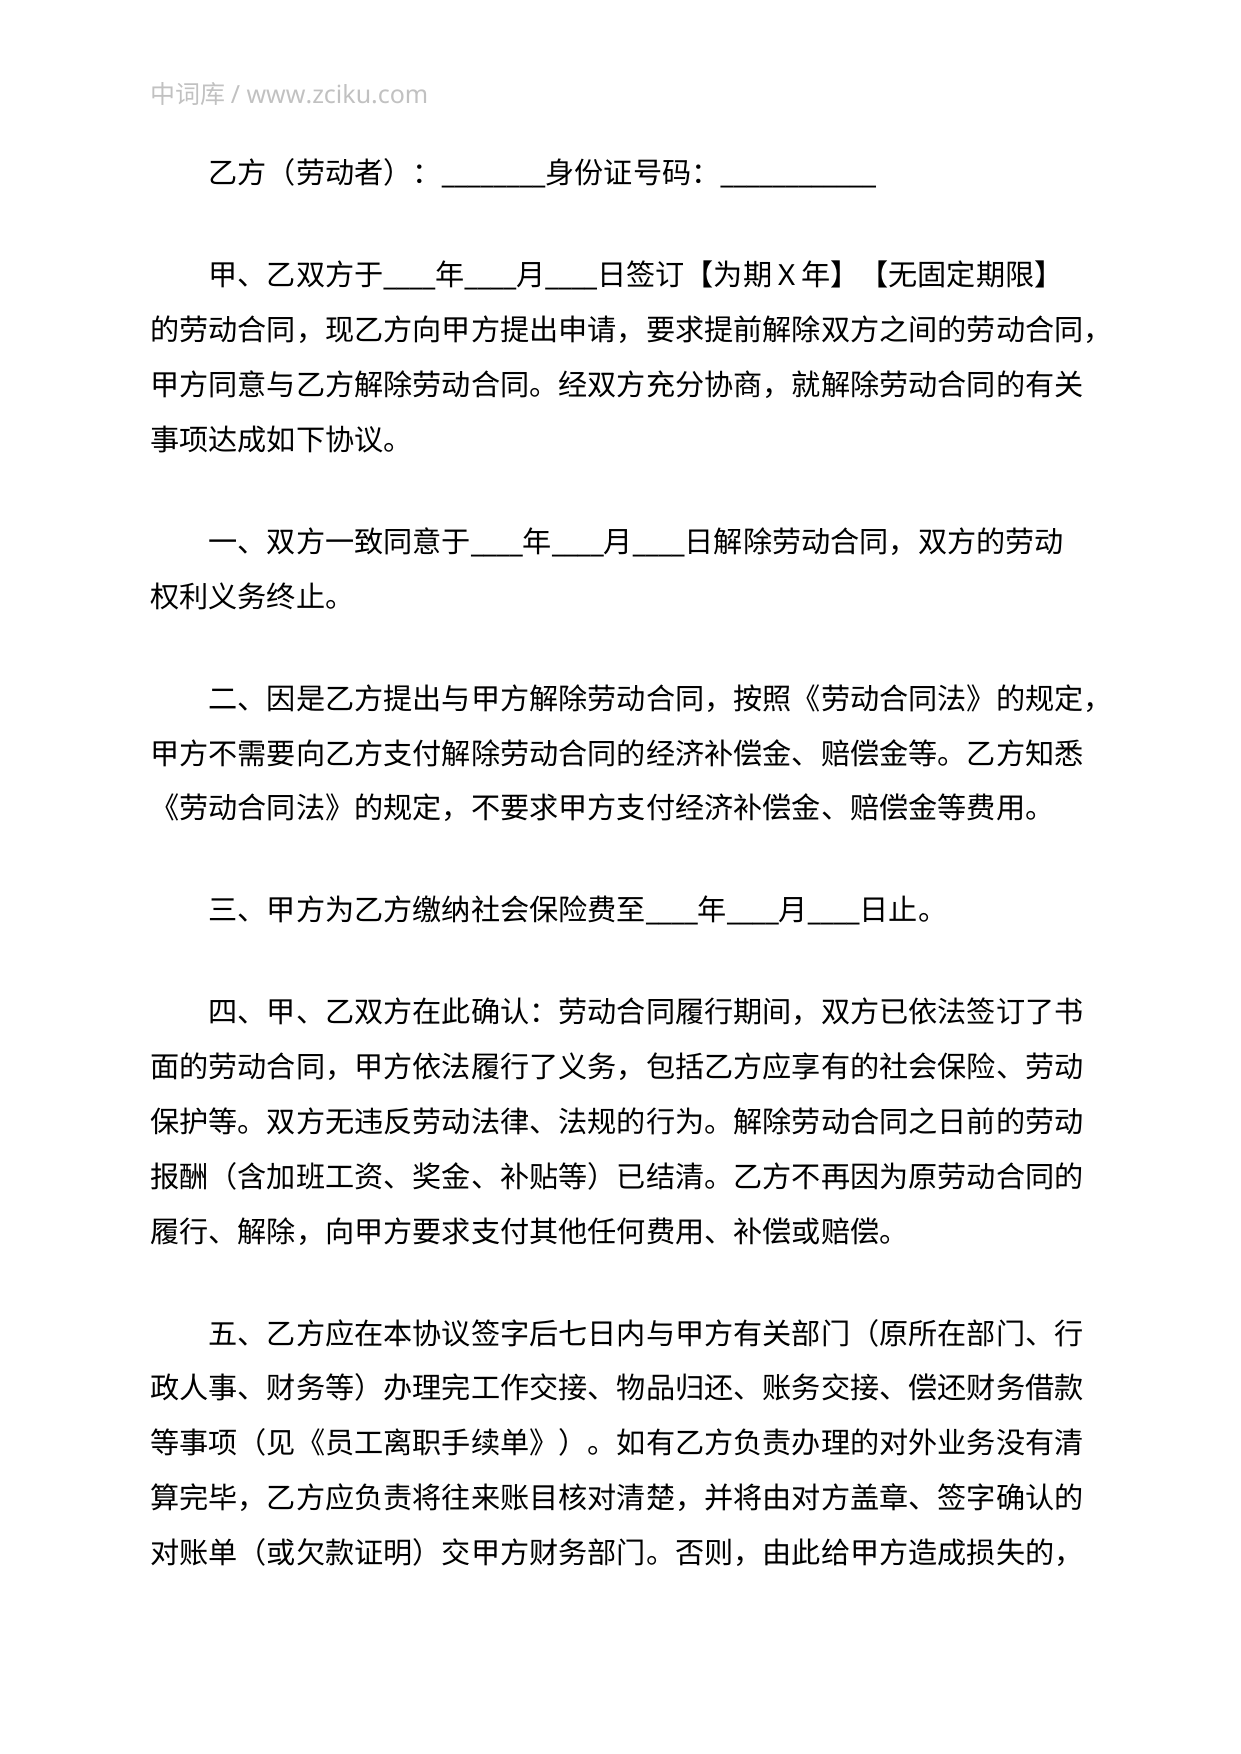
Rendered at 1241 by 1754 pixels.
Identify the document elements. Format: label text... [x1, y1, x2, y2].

text 甲、乙双方于____年____月____日签订【为期X年】【无固定期限】的劳动合同，现乙方向甲方提出申请，要求提前解除双方之间的劳动合同，甲方同意与乙方解除劳动合同。经双方充分协商，就解除劳动合同的有关事项达成如下协议。 [150, 252, 1090, 459]
text 二、因是乙方提出与甲方解除劳动合同，按照《劳动合同法》的规定，甲方不需要向乙方支付解除劳动合同的经济补偿金、赔偿金等。乙方知悉《劳动合同法》的规定，不要求甲方支付经济补偿金、赔偿金等费用。 [150, 675, 1090, 827]
text 乙方（劳动者）：________身份证号码：____________ [150, 150, 1090, 192]
text 四、甲、乙双方在此确认：劳动合同履行期间，双方已依法签订了书面的劳动合同，甲方依法履行了义务，包括乙方应享有的社会保险、劳动保护等。双方无违反劳动法律、法规的行为。解除劳动合同之日前的劳动报酬（含加班工资、奖金、补贴等）已结清。乙方不再因为原劳动合同的履行、解除，向甲方要求支付其他任何费用、补偿或赔偿。 [150, 989, 1090, 1251]
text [150, 1310, 1090, 1572]
text 三、甲方为乙方缴纳社会保险费至____年____月____日止。 [150, 887, 1090, 929]
text 一、双方一致同意于____年____月____日解除劳动合同，双方的劳动权利义务终止。 [150, 518, 1090, 616]
